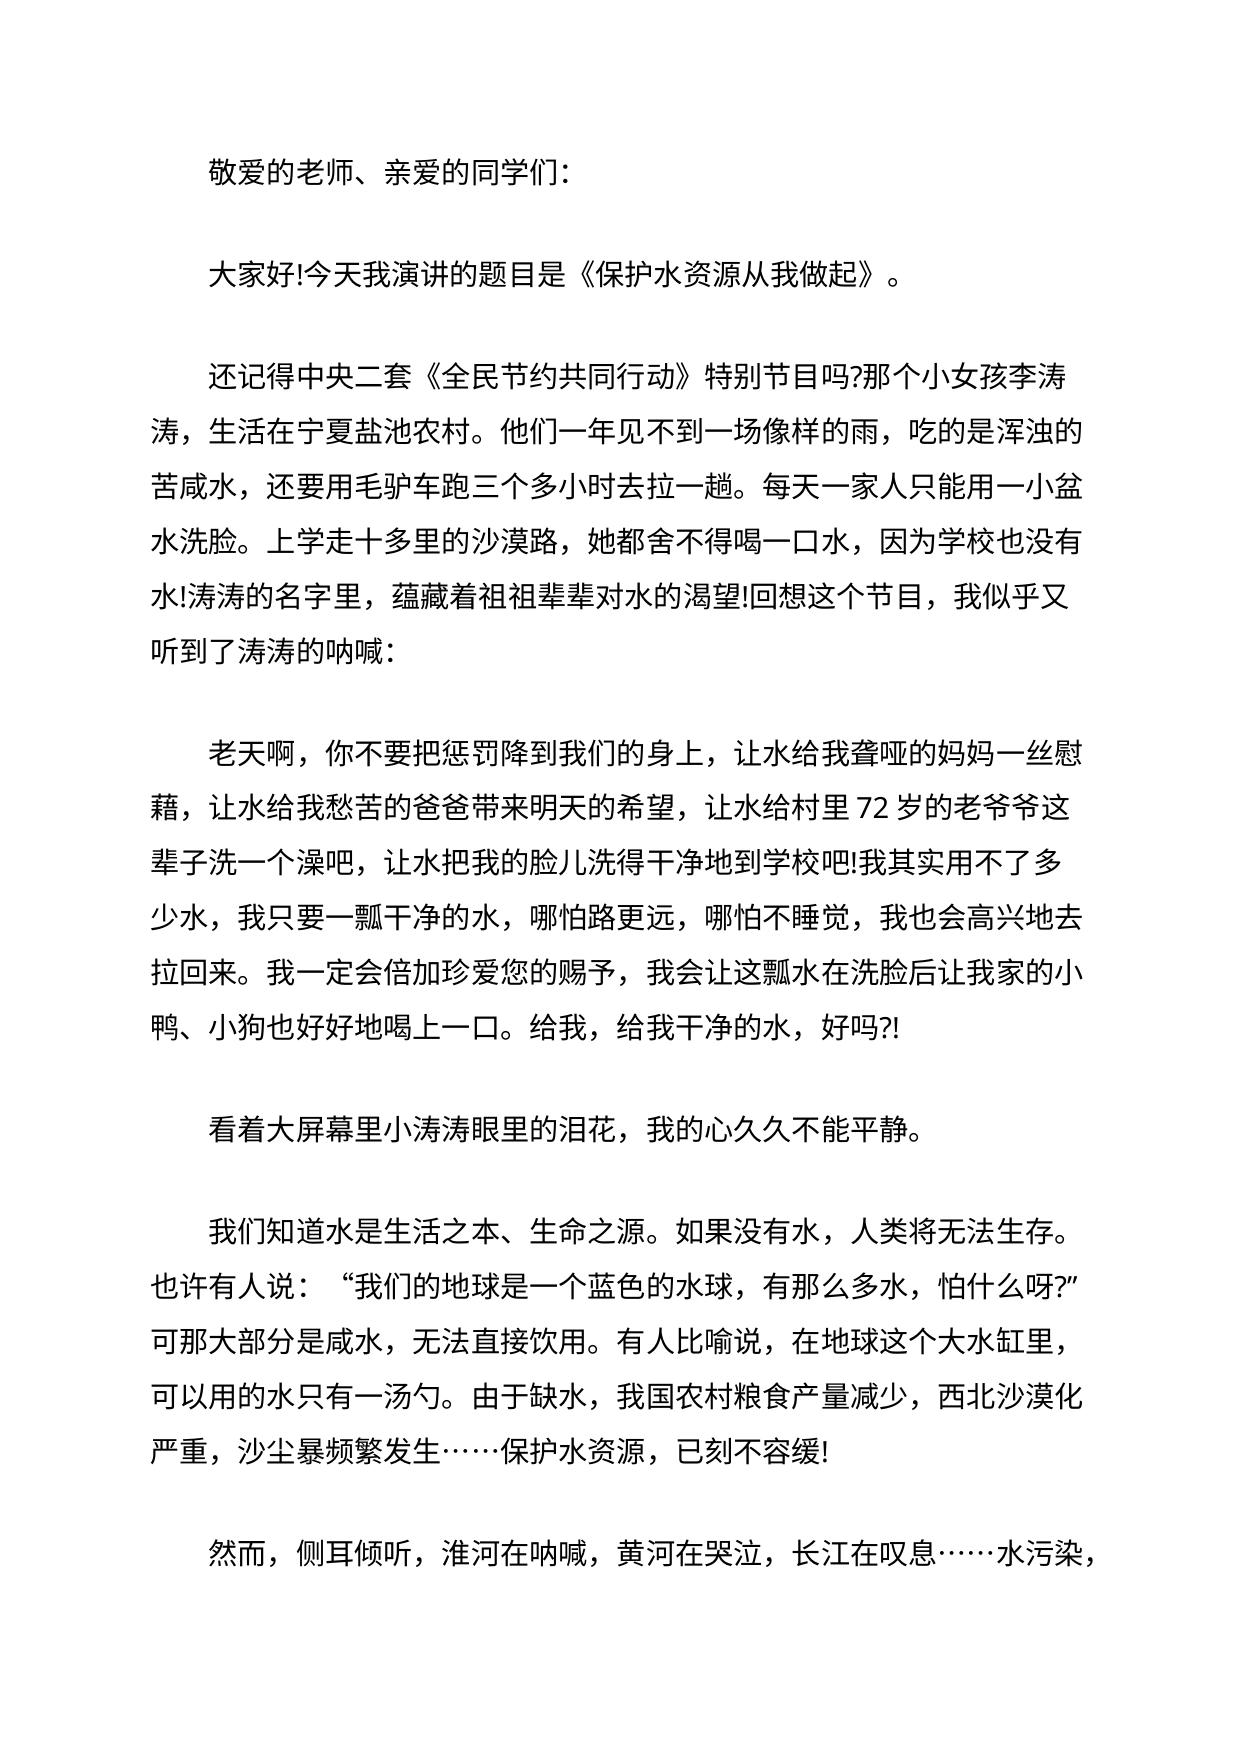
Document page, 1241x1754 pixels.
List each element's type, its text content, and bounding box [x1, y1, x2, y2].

text 看着大屏幕里小涛涛眼里的泪花，我的心久久不能平静。 [150, 1107, 1090, 1149]
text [150, 1530, 1090, 1573]
text 敬爱的老师、亲爱的同学们： [150, 150, 1090, 192]
text 还记得中央二套《全民节约共同行动》特别节目吗?那个小女孩李涛涛，生活在宁夏盐池农村。他们一年见不到一场像样的雨，吃的是浑浊的苦咸水，还要用毛驴车跑三个多小时去拉一趟。每天一家人只能用一小盆水洗脸。上学走十多里的沙漠路，她都舍不得喝一口水，因为学校也没有水!涛涛的名字里，蕴藏着祖祖辈辈对水的渴望!回想这个节目，我似乎又听到了涛涛的呐喊： [150, 354, 1090, 671]
text 老天啊，你不要把惩罚降到我们的身上，让水给我聋哑的妈妈一丝慰藉，让水给我愁苦的爸爸带来明天的希望，让水给村里72岁的老爷爷这辈子洗一个澡吧，让水把我的脸儿洗得干净地到学校吧!我其实用不了多少水，我只要一瓢干净的水，哪怕路更远，哪怕不睡觉，我也会高兴地去拉回来。我一定会倍加珍爱您的赐予，我会让这瓢水在洗脸后让我家的小鸭、小狗也好好地喝上一口。给我，给我干净的水，好吗?! [150, 730, 1090, 1047]
text 大家好!今天我演讲的题目是《保护水资源从我做起》。 [150, 252, 1090, 294]
text 我们知道水是生活之本、生命之源。如果没有水，人类将无法生存。也许有人说：“我们的地球是一个蓝色的水球，有那么多水，怕什么呀?”可那大部分是咸水，无法直接饮用。有人比喻说，在地球这个大水缸里，可以用的水只有一汤勺。由于缺水，我国农村粮食产量减少，西北沙漠化严重，沙尘暴频繁发生……保护水资源，已刻不容缓! [150, 1209, 1090, 1471]
